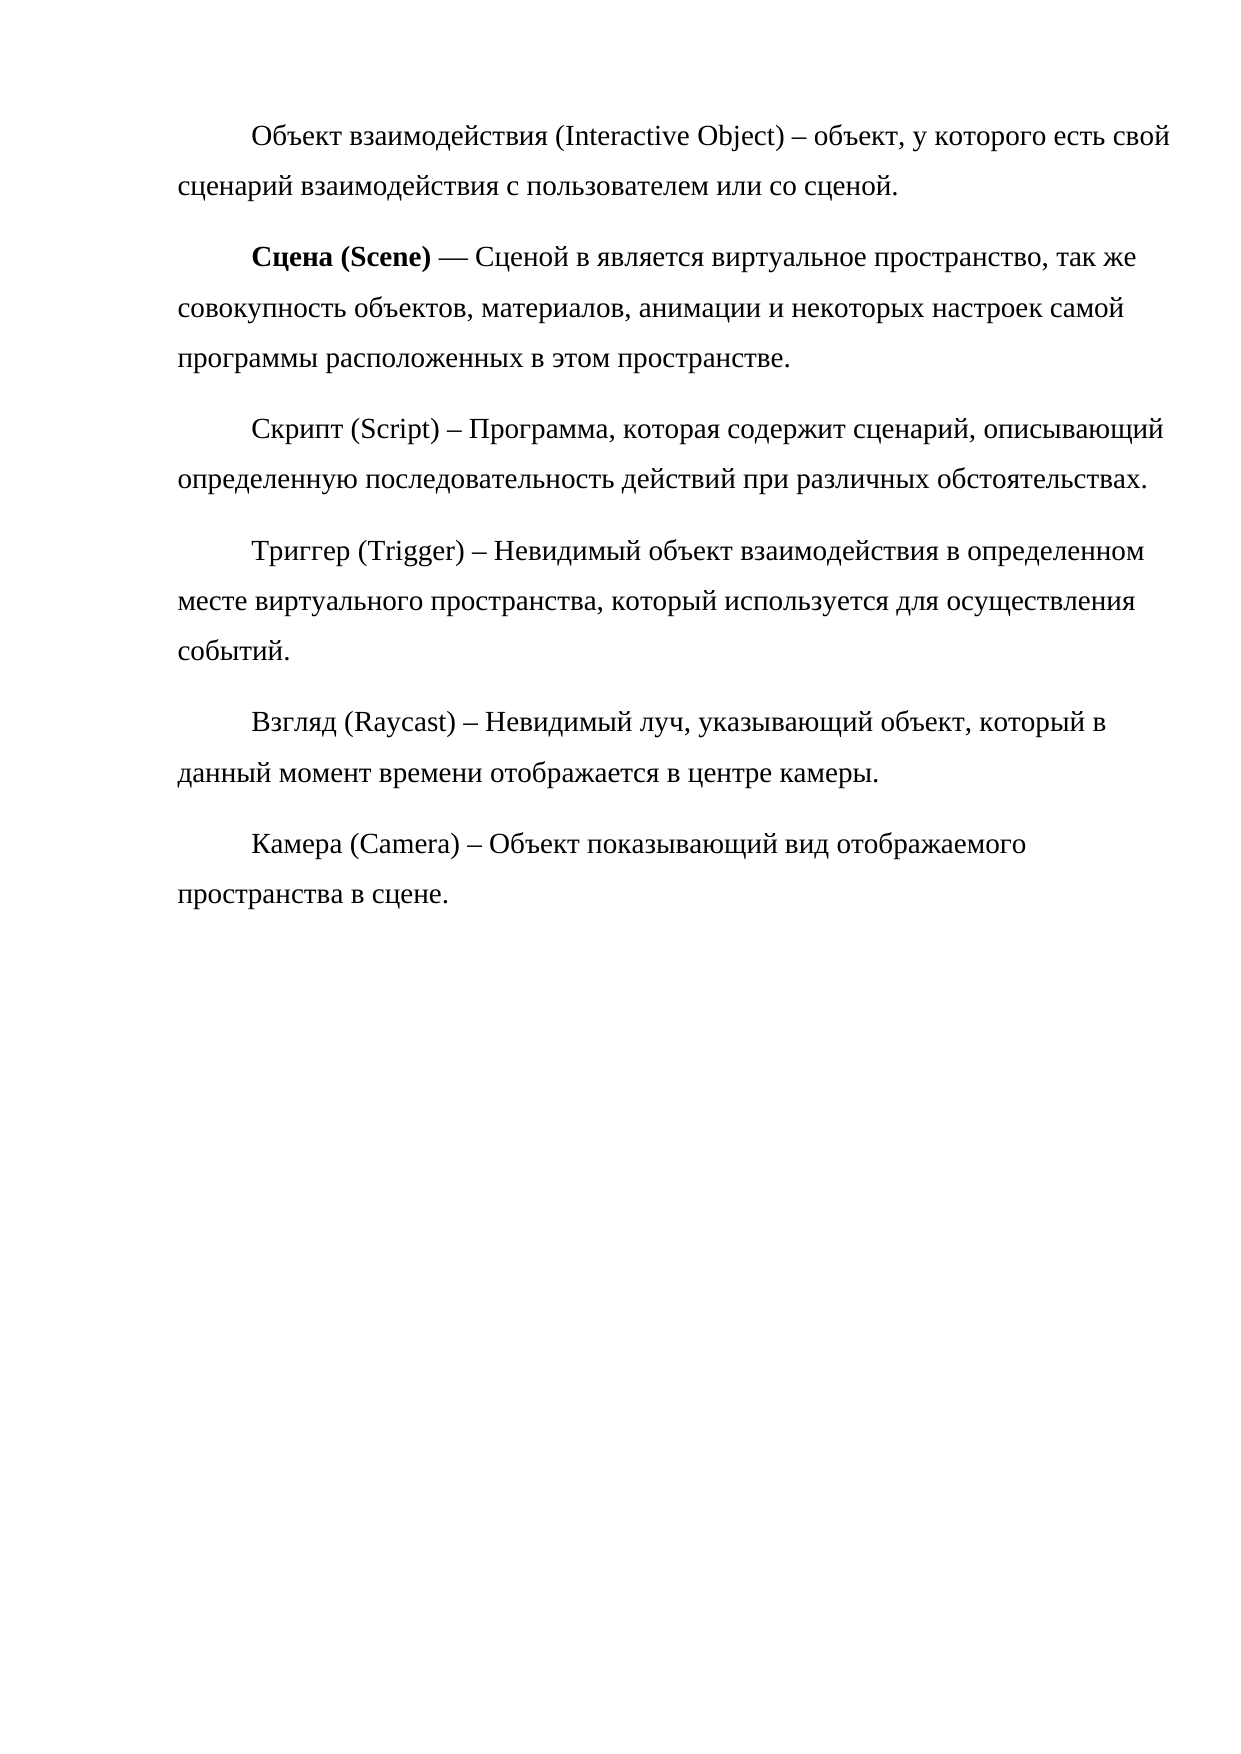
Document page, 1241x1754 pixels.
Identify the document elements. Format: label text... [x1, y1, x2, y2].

text Камера (Camera) – Объект показывающий вид отображаемого пространства в сцене. [177, 826, 1181, 910]
text Скрипт (Script) – Программа, которая содержит сценарий, описывающий определенную последовательность действий при различных обстоятельствах. [177, 411, 1181, 495]
text Сцена (Scene) — Сценой в является виртуальное пространство, так же совокупность объектов, материалов, анимации и некоторых настроек самой программы расположенных в этом пространстве. [177, 239, 1181, 374]
text Взгляд (Raycast) – Невидимый луч, указывающий объект, который в данный момент времени отображается в центре камеры. [177, 704, 1181, 788]
text Объект взаимодействия (Interactive Object) – объект, у которого есть свой сценарий взаимодействия с пользователем или со сценой. [177, 118, 1181, 202]
text Триггер (Trigger) – Невидимый объект взаимодействия в определенном месте виртуального пространства, который используется для осуществления событий. [177, 533, 1181, 667]
